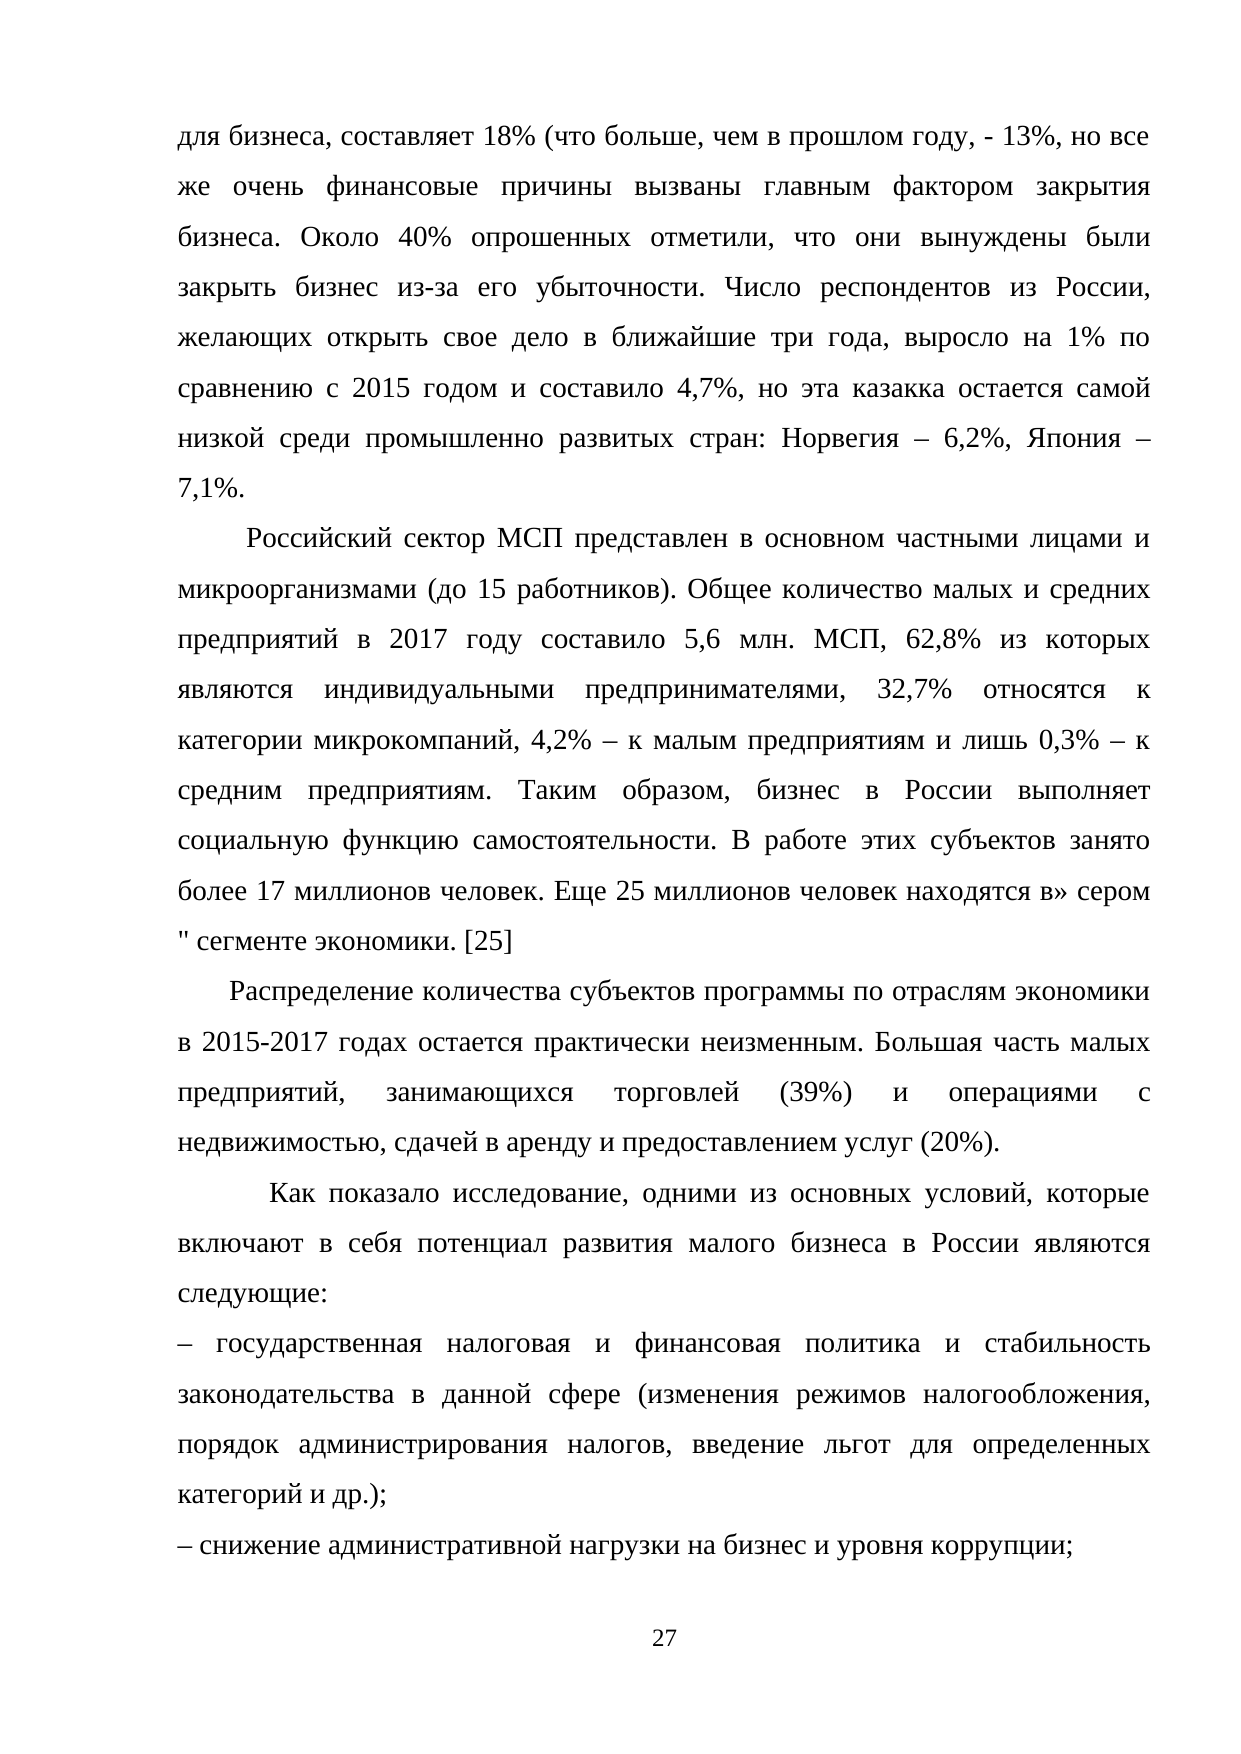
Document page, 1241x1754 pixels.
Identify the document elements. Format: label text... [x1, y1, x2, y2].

text Российский сектор МСП представлен в основном частными лицами и микроорганизмами (до 15 работников). Общее количество малых и средних предприятий в 2017 году составило 5,6 млн. МСП, 62,8% из которых являются индивидуальными предпринимателями, 32,7% относятся к категории микрокомпаний, 4,2% – к малым предприятиям и лишь 0,3% – к средним предприятиям. Таким образом, бизнес в России выполняет социальную функцию самостоятельности. В работе этих субъектов занято более 17 миллионов человек. Еще 25 миллионов человек находятся в» сером " сегменте экономики. [25] [177, 521, 1152, 957]
text Как показало исследование, одними из основных условий, которые включают в себя потенциал развития малого бизнеса в России являются следующие: [177, 1175, 1152, 1309]
text – снижение административной нагрузки на бизнес и уровня коррупции; [177, 1527, 1152, 1560]
text – государственная налоговая и финансовая политика и стабильность законодательства в данной сфере (изменения режимов налогообложения, порядок администрирования налогов, введение льгот для определенных категорий и др.); [177, 1326, 1152, 1510]
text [177, 118, 1152, 504]
text Распределение количества субъектов программы по отраслям экономики в 2015-2017 годах остается практически неизменным. Большая часть малых предприятий, занимающихся торговлей (39%) и операциями с недвижимостью, сдачей в аренду и предоставлением услуг (20%). [177, 973, 1152, 1158]
